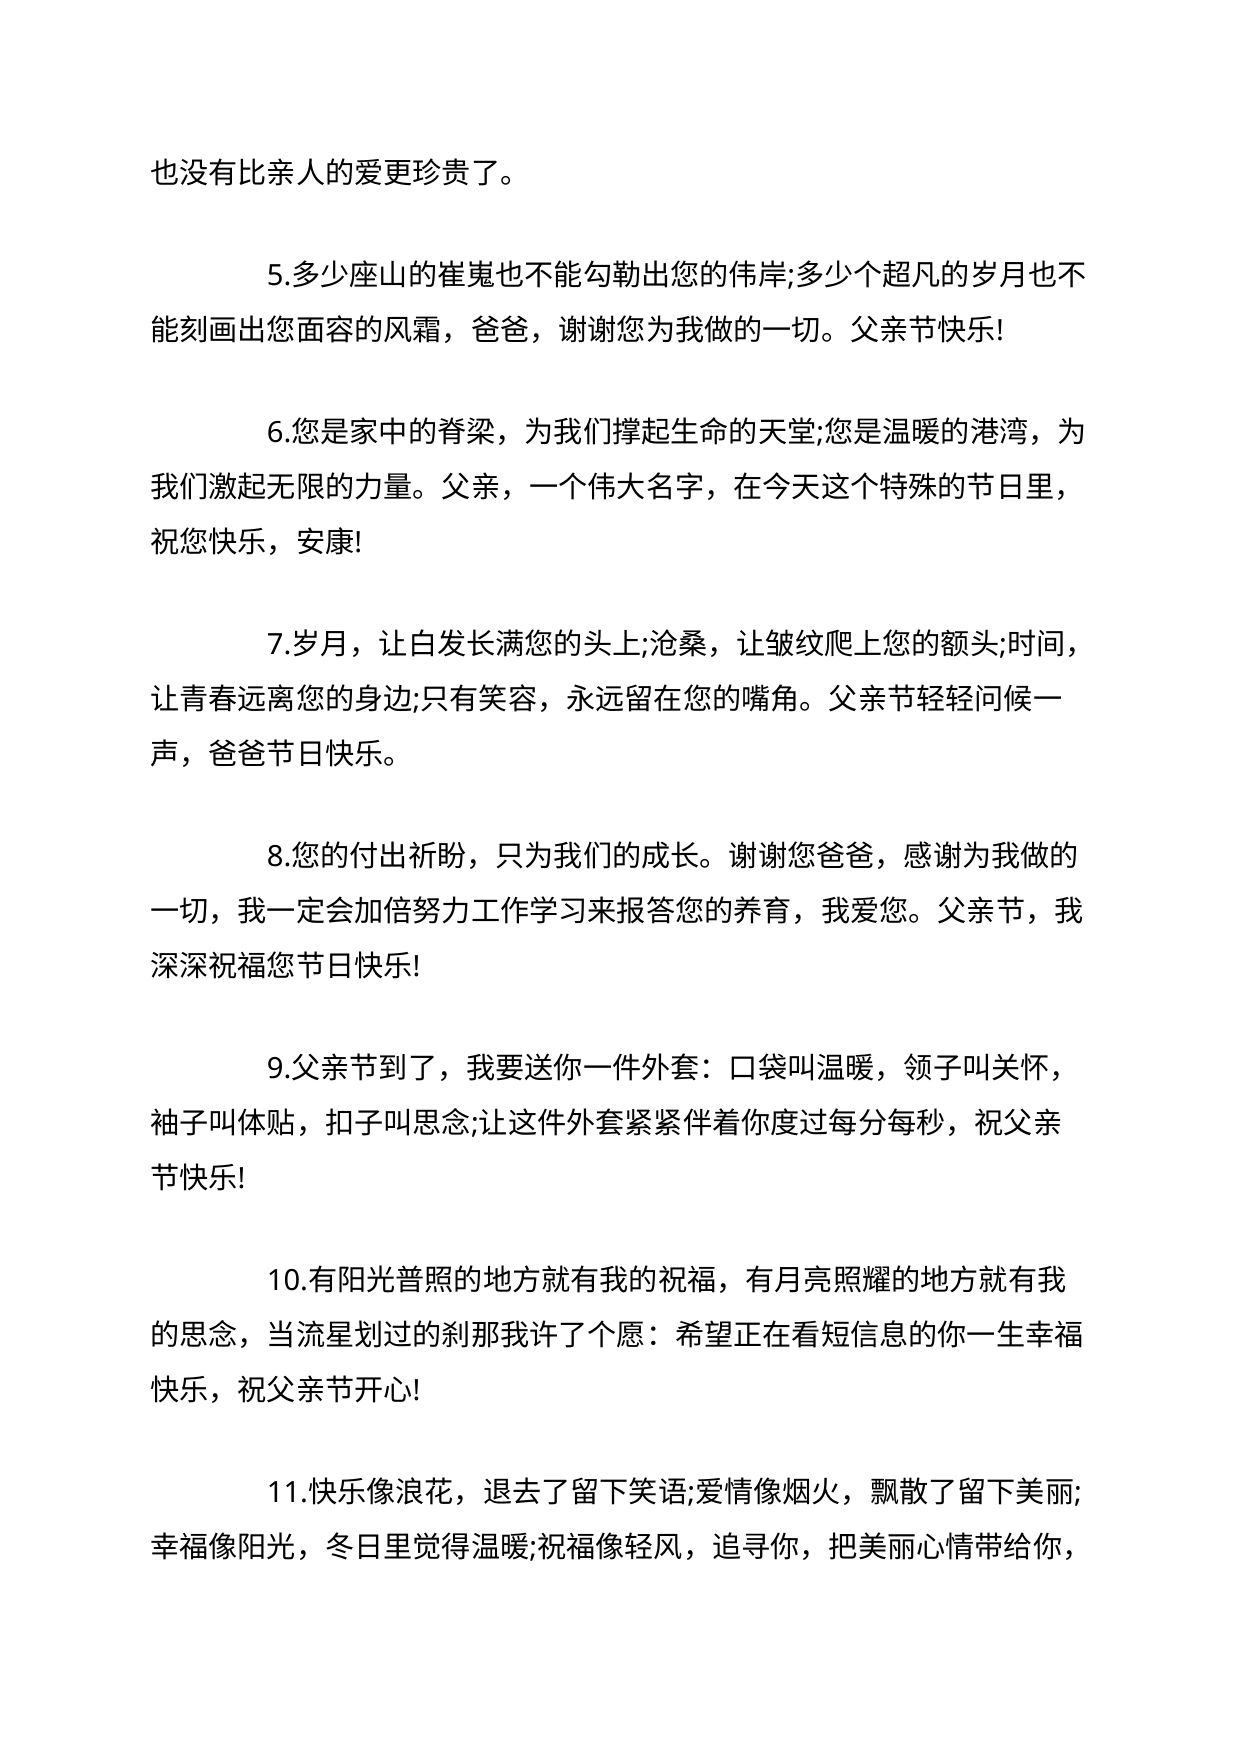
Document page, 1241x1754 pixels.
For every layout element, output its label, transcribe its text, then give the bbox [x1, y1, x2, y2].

text 7.岁月，让白发长满您的头上;沧桑，让皱纹爬上您的额头;时间，让青春远离您的身边;只有笑容，永远留在您的嘴角。父亲节轻轻问候一声，爸爸节日快乐。 [150, 621, 1090, 773]
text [150, 150, 1090, 192]
text 5.多少座山的崔嵬也不能勾勒出您的伟岸;多少个超凡的岁月也不能刻画出您面容的风霜，爸爸，谢谢您为我做的一切。父亲节快乐! [150, 252, 1090, 349]
text 10.有阳光普照的地方就有我的祝福，有月亮照耀的地方就有我的思念，当流星划过的刹那我许了个愿：希望正在看短信息的你一生幸福快乐，祝父亲节开心! [150, 1256, 1090, 1408]
text 8.您的付出祈盼，只为我们的成长。谢谢您爸爸，感谢为我做的一切，我一定会加倍努力工作学习来报答您的养育，我爱您。父亲节，我深深祝福您节日快乐! [150, 832, 1090, 985]
text 6.您是家中的脊梁，为我们撑起生命的天堂;您是温暖的港湾，为我们激起无限的力量。父亲，一个伟大名字，在今天这个特殊的节日里，祝您快乐，安康! [150, 409, 1090, 561]
text 9.父亲节到了，我要送你一件外套：口袋叫温暖，领子叫关怀，袖子叫体贴，扣子叫思念;让这件外套紧紧伴着你度过每分每秒，祝父亲节快乐! [150, 1044, 1090, 1197]
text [150, 1468, 1090, 1566]
